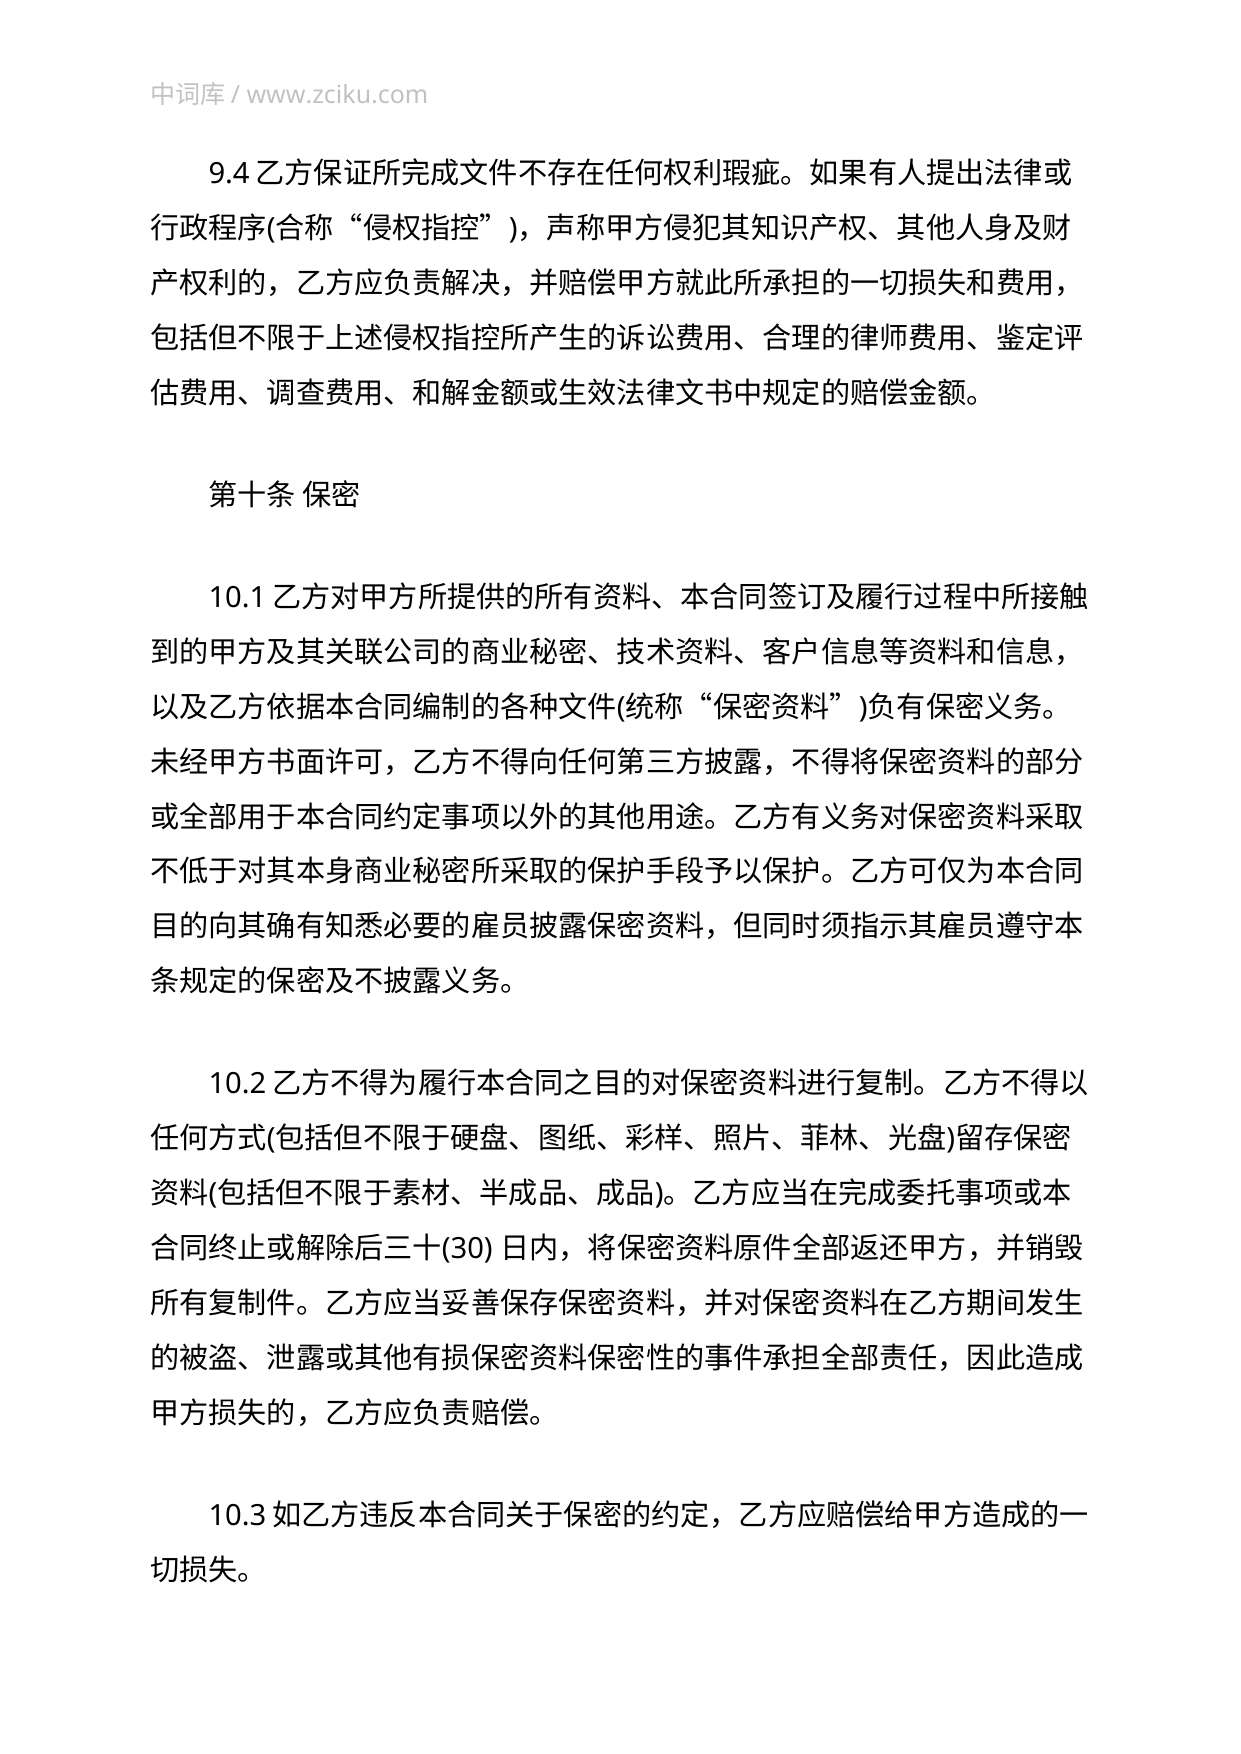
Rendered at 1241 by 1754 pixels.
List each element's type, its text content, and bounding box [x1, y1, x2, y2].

text 第十条 保密 [150, 472, 1090, 514]
text 9.4乙方保证所完成文件不存在任何权利瑕疵。如果有人提出法律或行政程序(合称“侵权指控”)，声称甲方侵犯其知识产权、其他人身及财产权利的，乙方应负责解决，并赔偿甲方就此所承担的一切损失和费用，包括但不限于上述侵权指控所产生的诉讼费用、合理的律师费用、鉴定评估费用、调查费用、和解金额或生效法律文书中规定的赔偿金额。 [150, 150, 1090, 412]
text 10.2乙方不得为履行本合同之目的对保密资料进行复制。乙方不得以任何方式(包括但不限于硬盘、图纸、彩样、照片、菲林、光盘)留存保密资料(包括但不限于素材、半成品、成品)。乙方应当在完成委托事项或本合同终止或解除后三十(30) 日内，将保密资料原件全部返还甲方，并销毁所有复制件。乙方应当妥善保存保密资料，并对保密资料在乙方期间发生的被盗、泄露或其他有损保密资料保密性的事件承担全部责任，因此造成甲方损失的，乙方应负责赔偿。 [150, 1059, 1090, 1432]
text 10.3如乙方违反本合同关于保密的约定，乙方应赔偿给甲方造成的一切损失。 [150, 1491, 1090, 1588]
text 10.1乙方对甲方所提供的所有资料、本合同签订及履行过程中所接触到的甲方及其关联公司的商业秘密、技术资料、客户信息等资料和信息，以及乙方依据本合同编制的各种文件(统称“保密资料”)负有保密义务。未经甲方书面许可，乙方不得向任何第三方披露，不得将保密资料的部分或全部用于本合同约定事项以外的其他用途。乙方有义务对保密资料采取不低于对其本身商业秘密所采取的保护手段予以保护。乙方可仅为本合同目的向其确有知悉必要的雇员披露保密资料，但同时须指示其雇员遵守本条规定的保密及不披露义务。 [150, 573, 1090, 1000]
